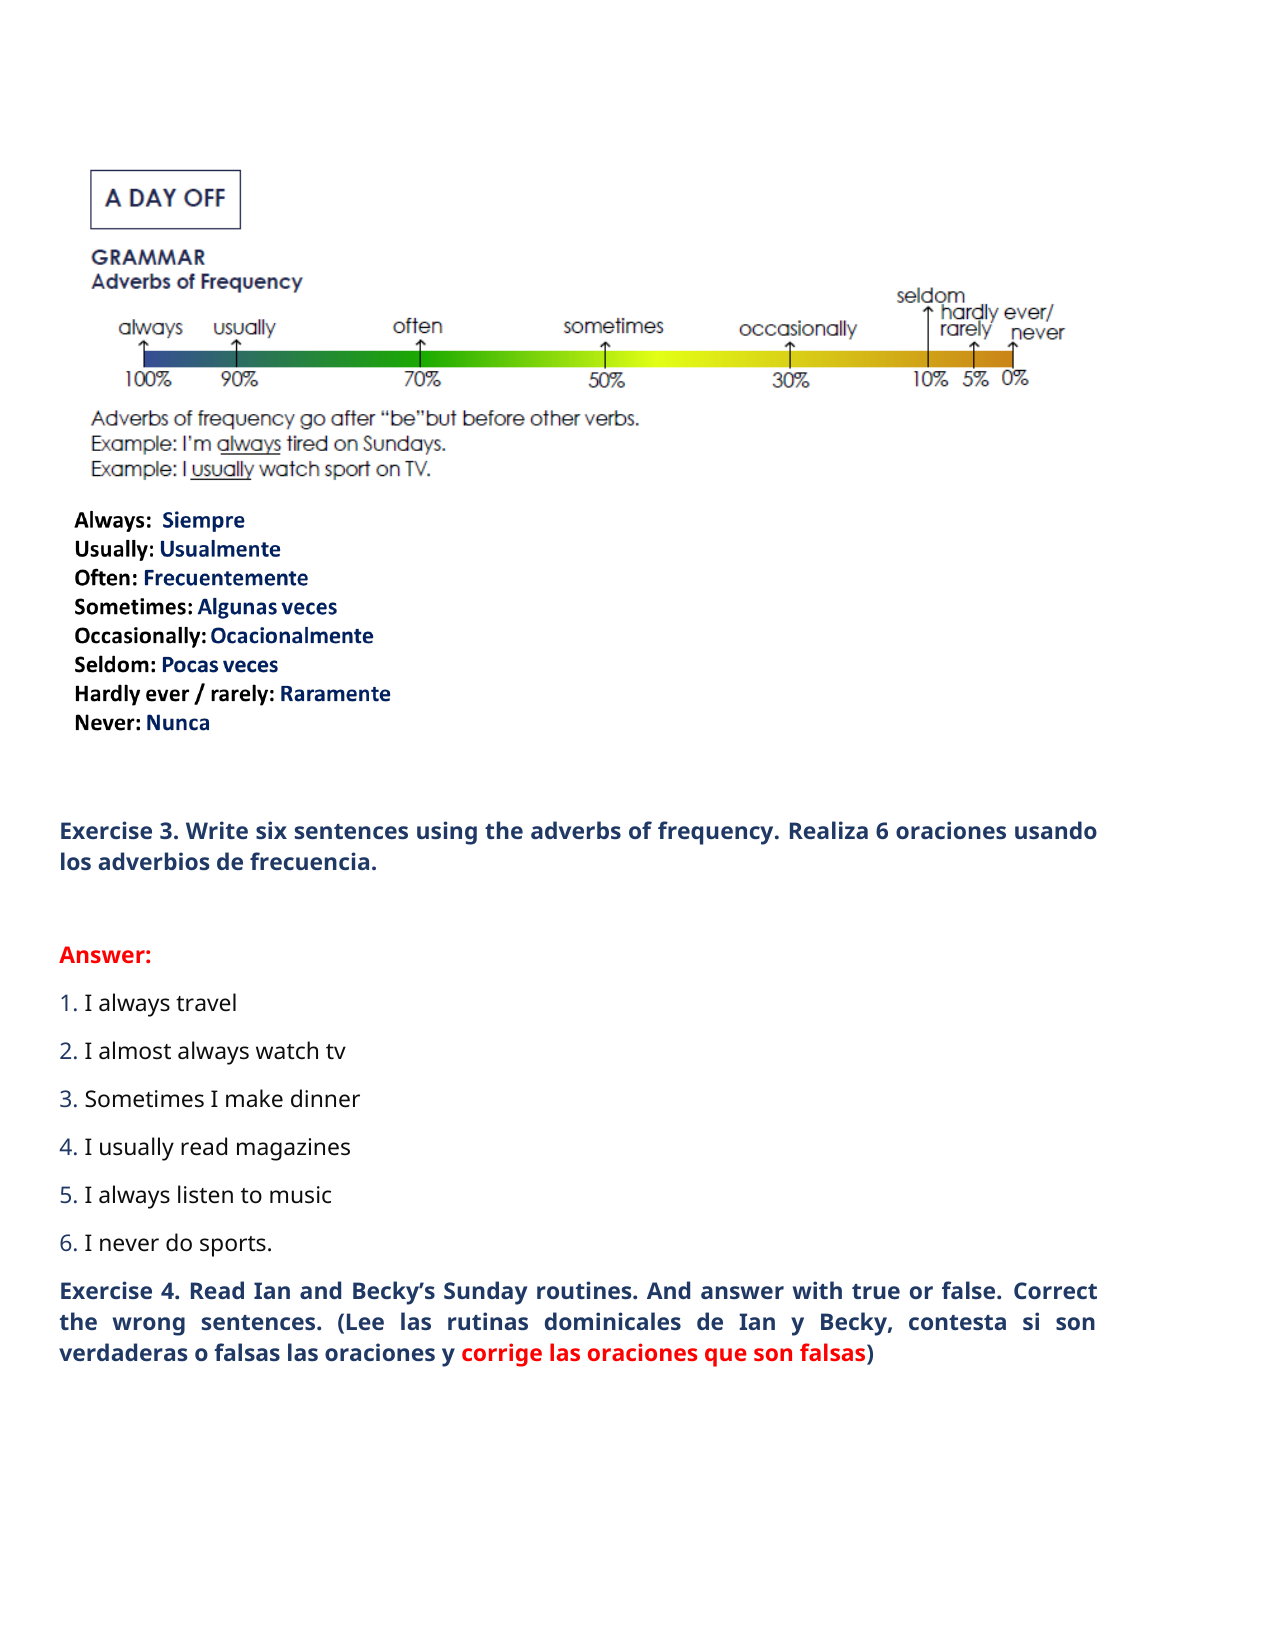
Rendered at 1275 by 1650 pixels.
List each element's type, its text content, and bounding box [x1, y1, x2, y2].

text 4. I usually read magazines [59, 1131, 1098, 1162]
picture [59, 497, 475, 751]
picture [59, 147, 1098, 482]
text Exercise 4. Read Ian and Becky’s Sunday routines. And answer with true or false. Correct the wrong sentences. (Lee las rutinas dominicales de Ian y Becky, contesta si son verdaderas o falsas las oraciones y corrige las oraciones que son falsas) [59, 1275, 1098, 1368]
text Exercise 3. Write six sentences using the adverbs of frequency. Realiza 6 oraciones usando los adverbios de frecuencia. [59, 815, 1098, 878]
text 3. Sometimes I make dinner [59, 1083, 1098, 1114]
text 6. I never do sports. [59, 1227, 1098, 1258]
text 2. I almost always watch tv [59, 1035, 1098, 1066]
text 5. I always listen to music [59, 1179, 1098, 1210]
text Answer: [59, 939, 1098, 971]
text 1. I always travel [59, 987, 1098, 1018]
